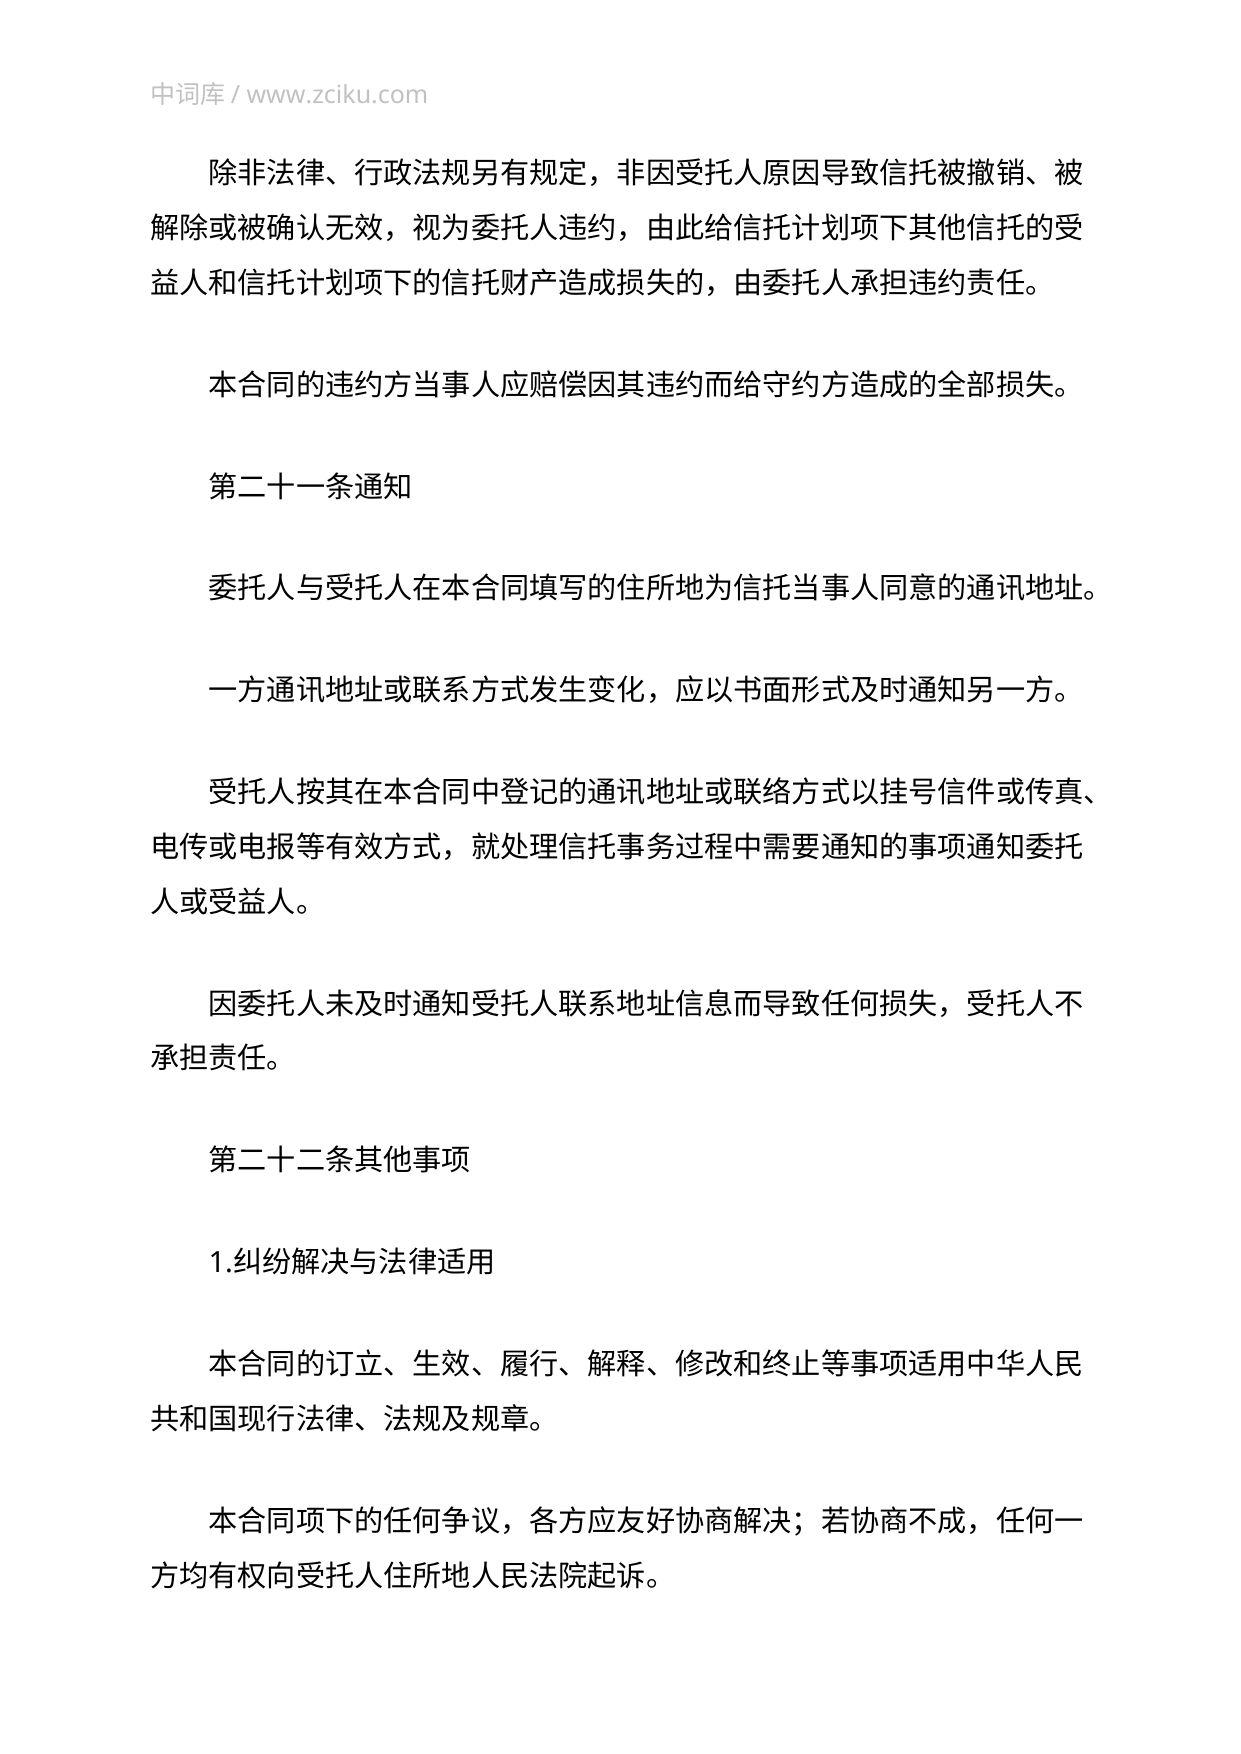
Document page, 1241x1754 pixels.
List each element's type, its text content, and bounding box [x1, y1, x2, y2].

text 1.纠纷解决与法律适用 [150, 1239, 1090, 1281]
text 第二十一条通知 [150, 463, 1090, 506]
text 受托人按其在本合同中登记的通讯地址或联络方式以挂号信件或传真、电传或电报等有效方式，就处理信托事务过程中需要通知的事项通知委托人或受益人。 [150, 769, 1090, 921]
text 除非法律、行政法规另有规定，非因受托人原因导致信托被撤销、被解除或被确认无效，视为委托人违约，由此给信托计划项下其他信托的受益人和信托计划项下的信托财产造成损失的，由委托人承担违约责任。 [150, 150, 1090, 302]
text 委托人与受托人在本合同填写的住所地为信托当事人同意的通讯地址。 [150, 565, 1090, 607]
text 一方通讯地址或联系方式发生变化，应以书面形式及时通知另一方。 [150, 667, 1090, 709]
text 第二十二条其他事项 [150, 1137, 1090, 1179]
text 本合同的订立、生效、履行、解释、修改和终止等事项适用中华人民共和国现行法律、法规及规章。 [150, 1341, 1090, 1438]
text 因委托人未及时通知受托人联系地址信息而导致任何损失，受托人不承担责任。 [150, 980, 1090, 1077]
text 本合同的违约方当事人应赔偿因其违约而给守约方造成的全部损失。 [150, 362, 1090, 404]
text 本合同项下的任何争议，各方应友好协商解决；若协商不成，任何一方均有权向受托人住所地人民法院起诉。 [150, 1497, 1090, 1594]
